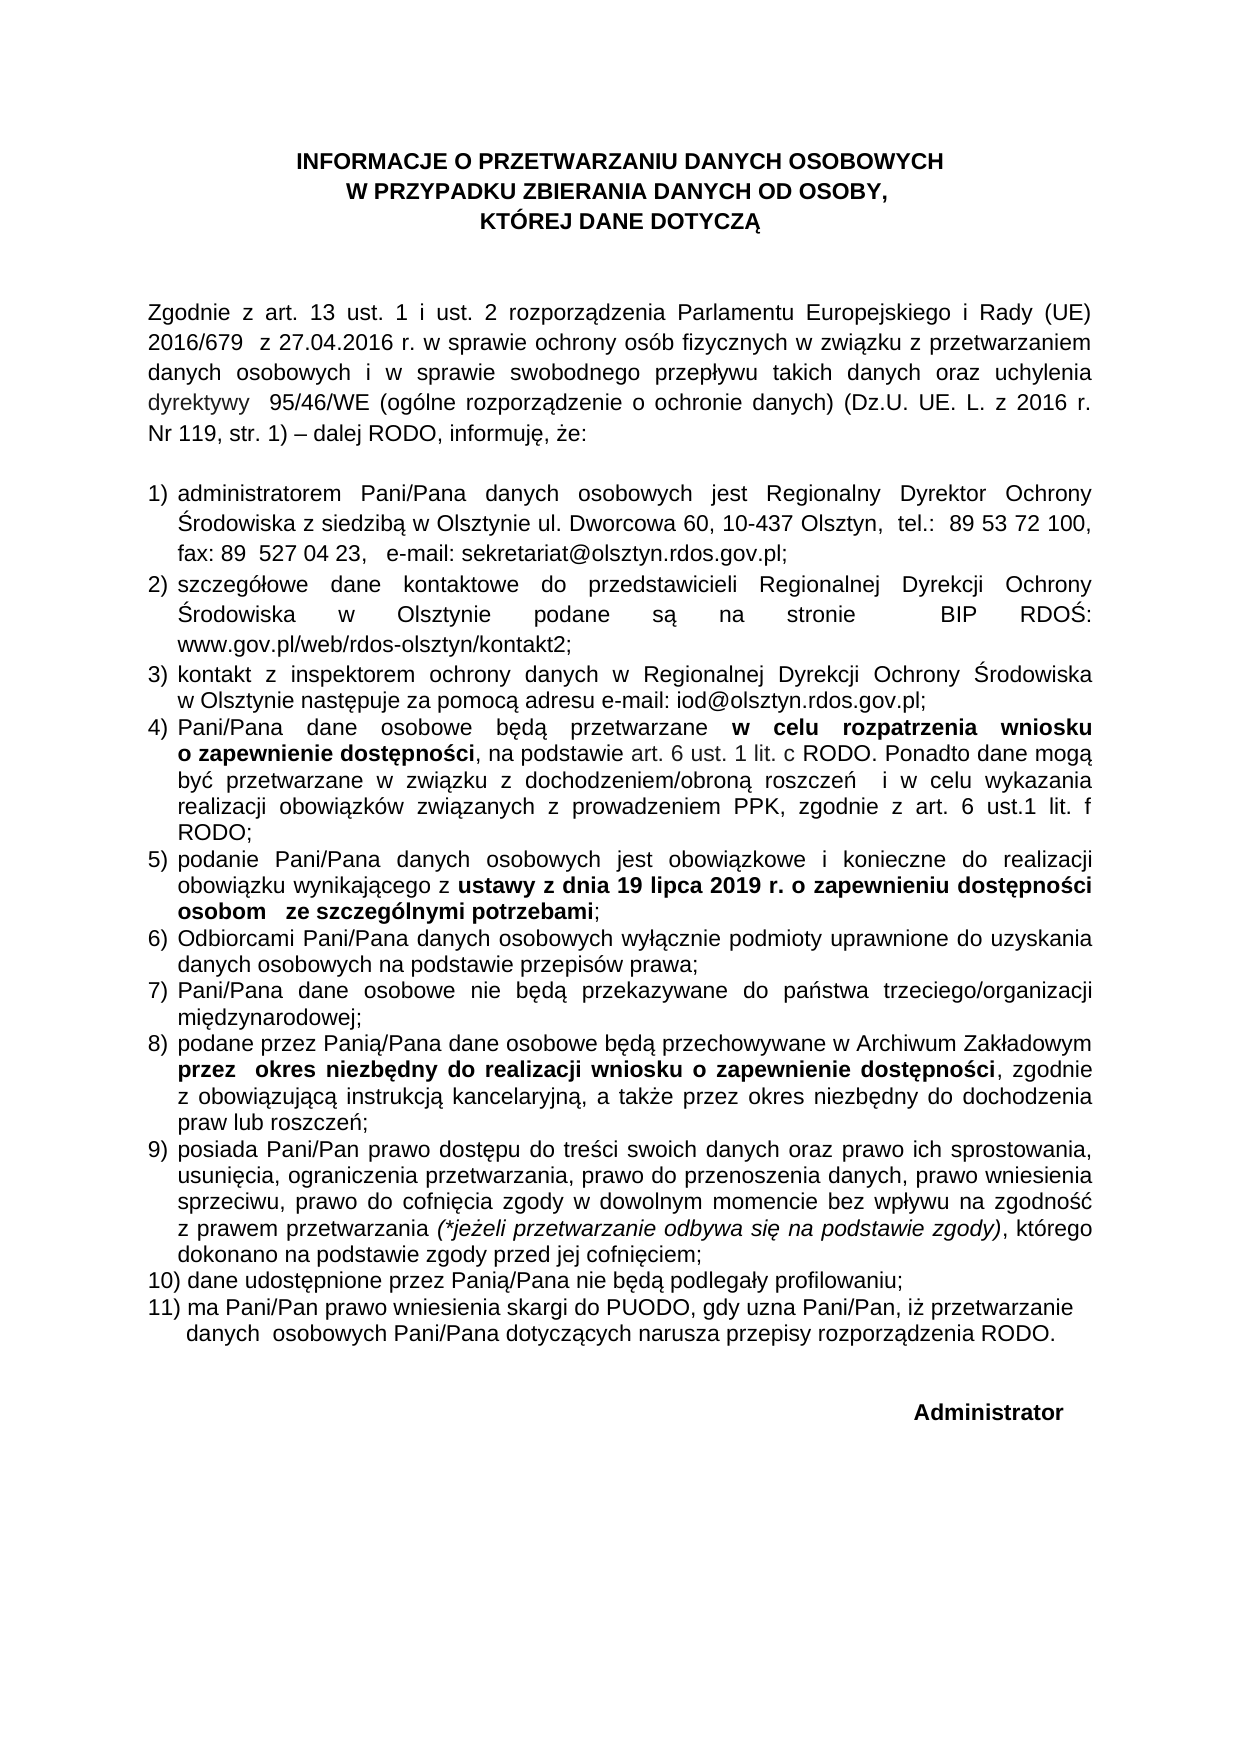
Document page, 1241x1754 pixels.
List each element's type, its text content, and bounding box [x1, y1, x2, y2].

text 10) dane udostępnione przez Panią/Pana nie będą podlegały profilowaniu; [148, 1267, 1093, 1294]
list Pani/Pana dane osobowe nie będą przekazywane do państwa trzeciego/organizacji międzynarodowej; [148, 977, 1093, 1030]
list Odbiorcami Pani/Pana danych osobowych wyłącznie podmioty uprawnione do uzyskania danych osobowych na podstawie przepisów prawa; [148, 925, 1093, 977]
list podanie Pani/Pana danych osobowych jest obowiązkowe i konieczne do realizacji obowiązku wynikającego z ustawy z dnia 19 lipca 2019 r. o zapewnieniu dostępności osobom ze szczególnymi potrzebami; [148, 846, 1093, 925]
text INFORMACJE O PRZETWARZANIU DANYCH OSOBOWYCH W PRZYPADKU ZBIERANIA DANYCH OD OSOBY, KTÓREJ DANE DOTYCZĄ [148, 148, 1093, 234]
text 11) ma Pani/Pan prawo wniesienia skargi do PUODO, gdy uzna Pani/Pan, iż przetwarzanie [148, 1294, 1093, 1320]
list podane przez Panią/Pana dane osobowe będą przechowywane w Archiwum Zakładowym przez okres niezbędny do realizacji wniosku o zapewnienie dostępności, zgodnie z obowiązującą instrukcją kancelaryjną, a także przez okres niezbędny do dochodzenia praw lub roszczeń; [148, 1030, 1093, 1136]
list kontakt z inspektorem ochrony danych w Regionalnej Dyrekcji Ochrony Środowiska w Olsztynie następuje za pomocą adresu e-mail: iod@olsztyn.rdos.gov.pl; [148, 661, 1093, 714]
text Zgodnie z art. 13 ust. 1 i ust. 2 rozporządzenia Parlamentu Europejskiego i Rady (UE) 2016/679 z 27.04.2016 r. w sprawie ochrony osób fizycznych w związku z przetwarzaniem danych osobowych i w sprawie swobodnego przepływu takich danych oraz uchylenia dyrektywy 95/46/WE (ogólne rozporządzenie o ochronie danych) (Dz.U. UE. L. z 2016 r. Nr 119, str. 1) – dalej RODO, informuję, że: [148, 268, 1093, 446]
list Pani/Pana dane osobowe będą przetwarzane w celu rozpatrzenia wniosku o zapewnienie dostępności, na podstawie art. 6 ust. 1 lit. c RODO. Ponadto dane mogą być przetwarzane w związku z dochodzeniem/obroną roszczeń i w celu wykazania realizacji obowiązków związanych z prowadzeniem PPK, zgodnie z art. 6 ust.1 lit. f RODO; [148, 714, 1093, 846]
list szczegółowe dane kontaktowe do przedstawicieli Regionalnej Dyrekcji Ochrony Środowiska w Olsztynie podane są na stronie BIP RDOŚ: www.gov.pl/web/rdos-olsztyn/kontakt2; [148, 571, 1093, 657]
list posiada Pani/Pan prawo dostępu do treści swoich danych oraz prawo ich sprostowania, usunięcia, ograniczenia przetwarzania, prawo do przenoszenia danych, prawo wniesienia sprzeciwu, prawo do cofnięcia zgody w dowolnym momencie bez wpływu na zgodność z prawem przetwarzania (*jeżeli przetwarzanie odbywa się na podstawie zgody), którego dokonano na podstawie zgody przed jej cofnięciem; [148, 1136, 1093, 1267]
list administratorem Pani/Pana danych osobowych jest Regionalny Dyrektor Ochrony Środowiska z siedzibą w Olsztynie ul. Dworcowa 60, 10-437 Olsztyn, tel.: 89 53 72 100, fax: 89 527 04 23, e-mail: sekretariat@olsztyn.rdos.gov.pl; [148, 480, 1093, 567]
text Administrator [148, 1399, 1093, 1425]
text danych osobowych Pani/Pana dotyczących narusza przepisy rozporządzenia RODO. [148, 1320, 1093, 1346]
